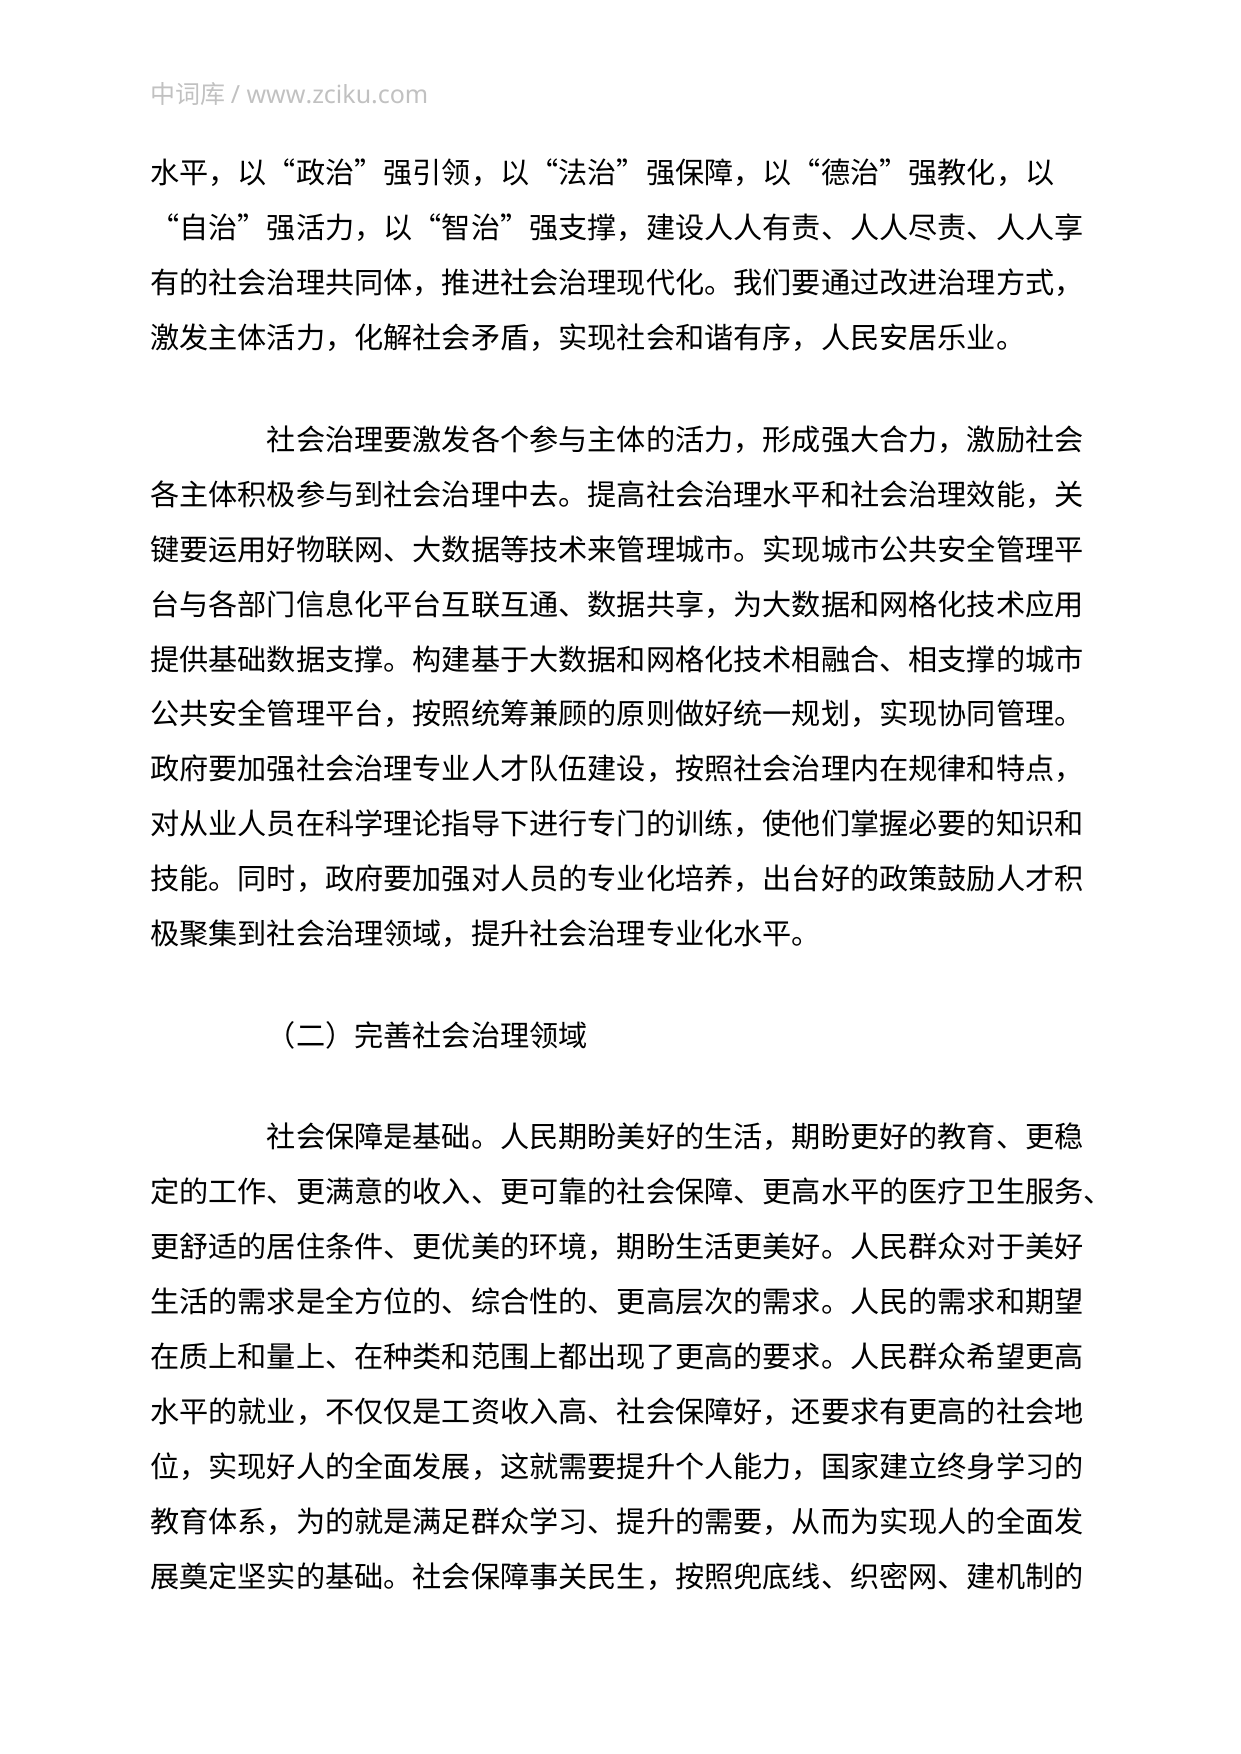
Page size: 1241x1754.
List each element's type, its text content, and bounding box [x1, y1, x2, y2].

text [150, 1114, 1090, 1596]
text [150, 150, 1090, 357]
text 社会治理要激发各个参与主体的活力，形成强大合力，激励社会各主体积极参与到社会治理中去。提高社会治理水平和社会治理效能，关键要运用好物联网、大数据等技术来管理城市。实现城市公共安全管理平台与各部门信息化平台互联互通、数据共享，为大数据和网格化技术应用提供基础数据支撑。构建基于大数据和网格化技术相融合、相支撑的城市公共安全管理平台，按照统筹兼顾的原则做好统一规划，实现协同管理。政府要加强社会治理专业人才队伍建设，按照社会治理内在规律和特点，对从业人员在科学理论指导下进行专门的训练，使他们掌握必要的知识和技能。同时，政府要加强对人员的专业化培养，出台好的政策鼓励人才积极聚集到社会治理领域，提升社会治理专业化水平。 [150, 416, 1090, 953]
text （二）完善社会治理领域 [150, 1012, 1090, 1054]
